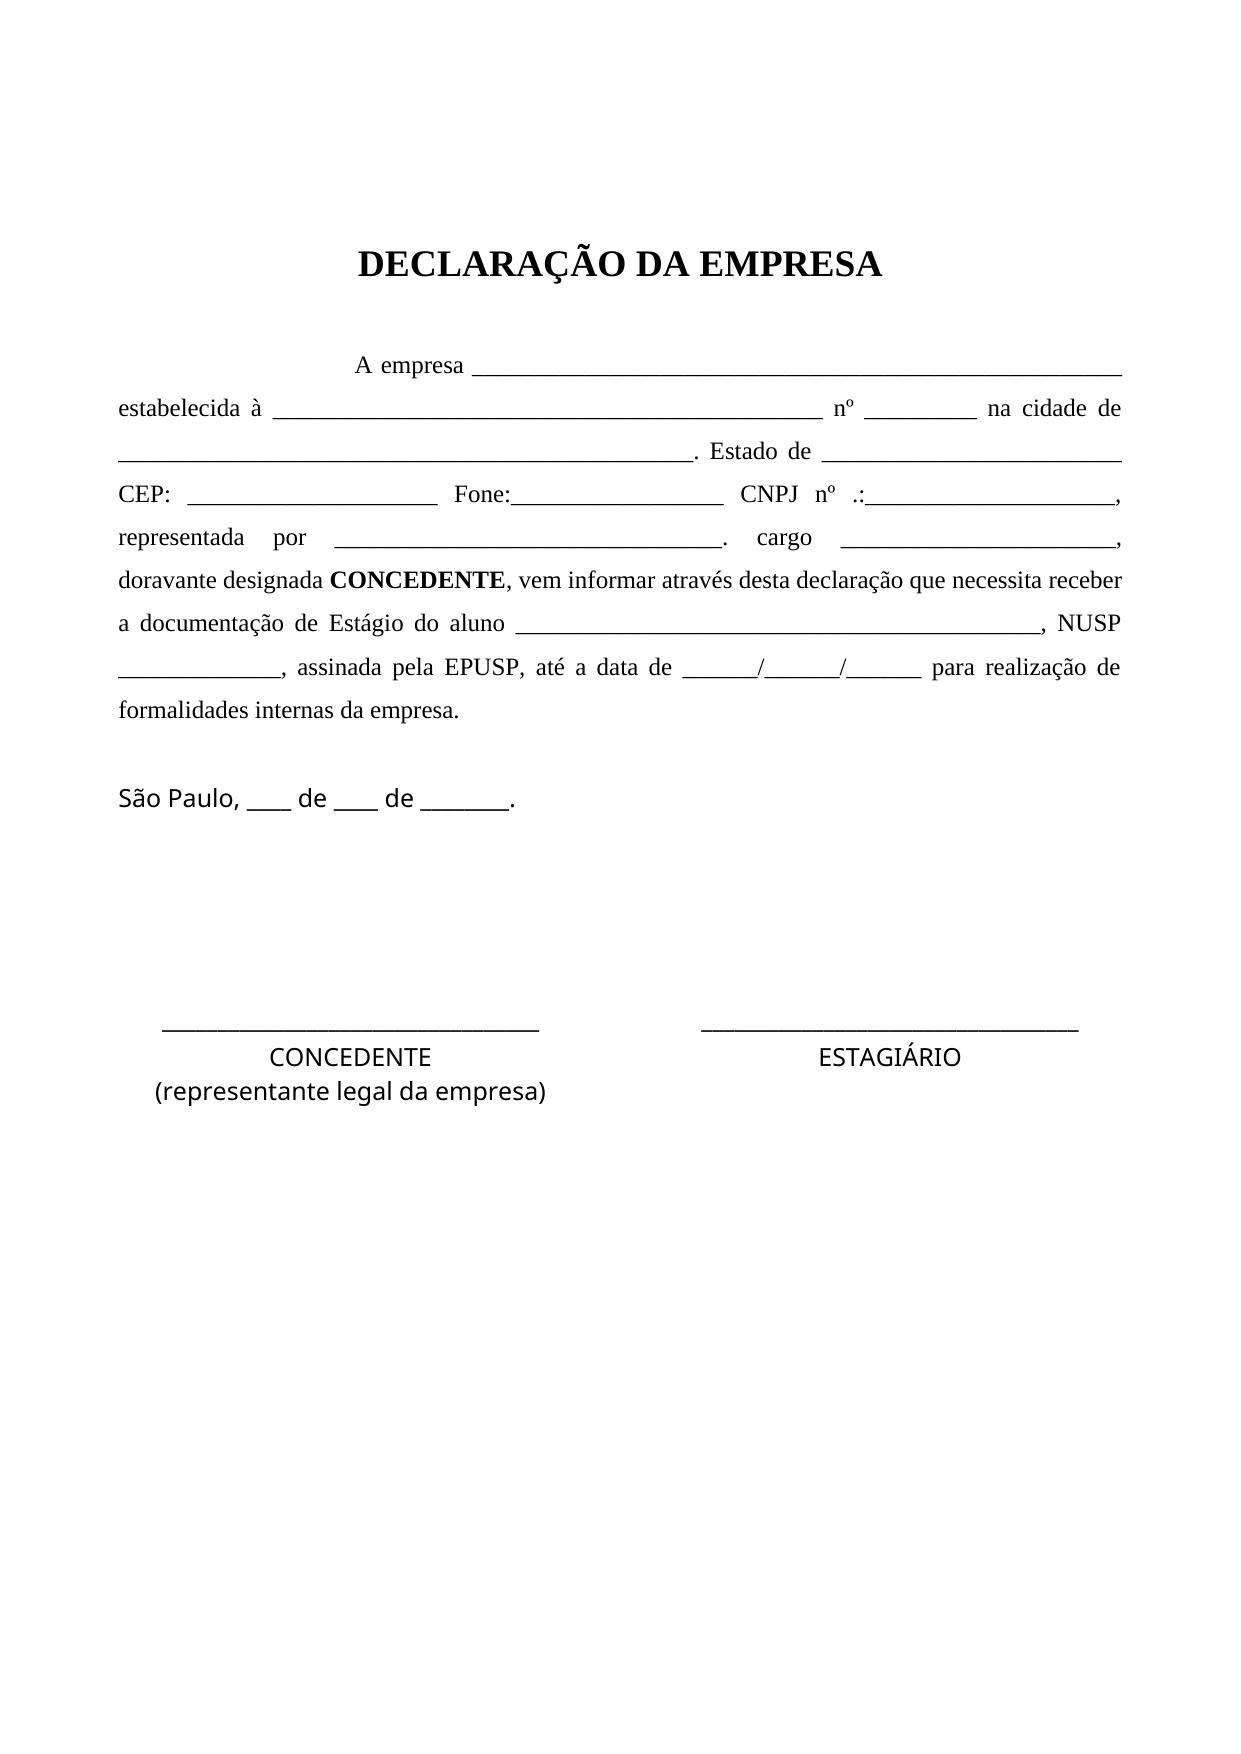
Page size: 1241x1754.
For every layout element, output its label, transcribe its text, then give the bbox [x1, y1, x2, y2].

text __________________________________ [658, 1001, 1122, 1035]
text A empresa ____________________________________________________ estabelecida à ____________________________________________ nº _________ na cidade de ______________________________________________. Estado de ________________________ CEP: ____________________ Fone:_________________ CNPJ nº .:____________________, representada por _______________________________. cargo ______________________, doravante designada CONCEDENTE, vem informar através desta declaração que necessita receber a documentação de Estágio do aluno __________________________________________, NUSP _____________, assinada pela EPUSP, até a data de ______/______/______ para realização de formalidades internas da empresa. [118, 350, 1122, 723]
text DECLARAÇÃO DA EMPRESA [118, 242, 1122, 285]
text CONCEDENTE (representante legal da empresa) [118, 1039, 583, 1108]
text São Paulo, ____ de ____ de ________. [118, 781, 1122, 815]
text __________________________________ [118, 1001, 583, 1035]
text ESTAGIÁRIO [658, 1039, 1122, 1073]
